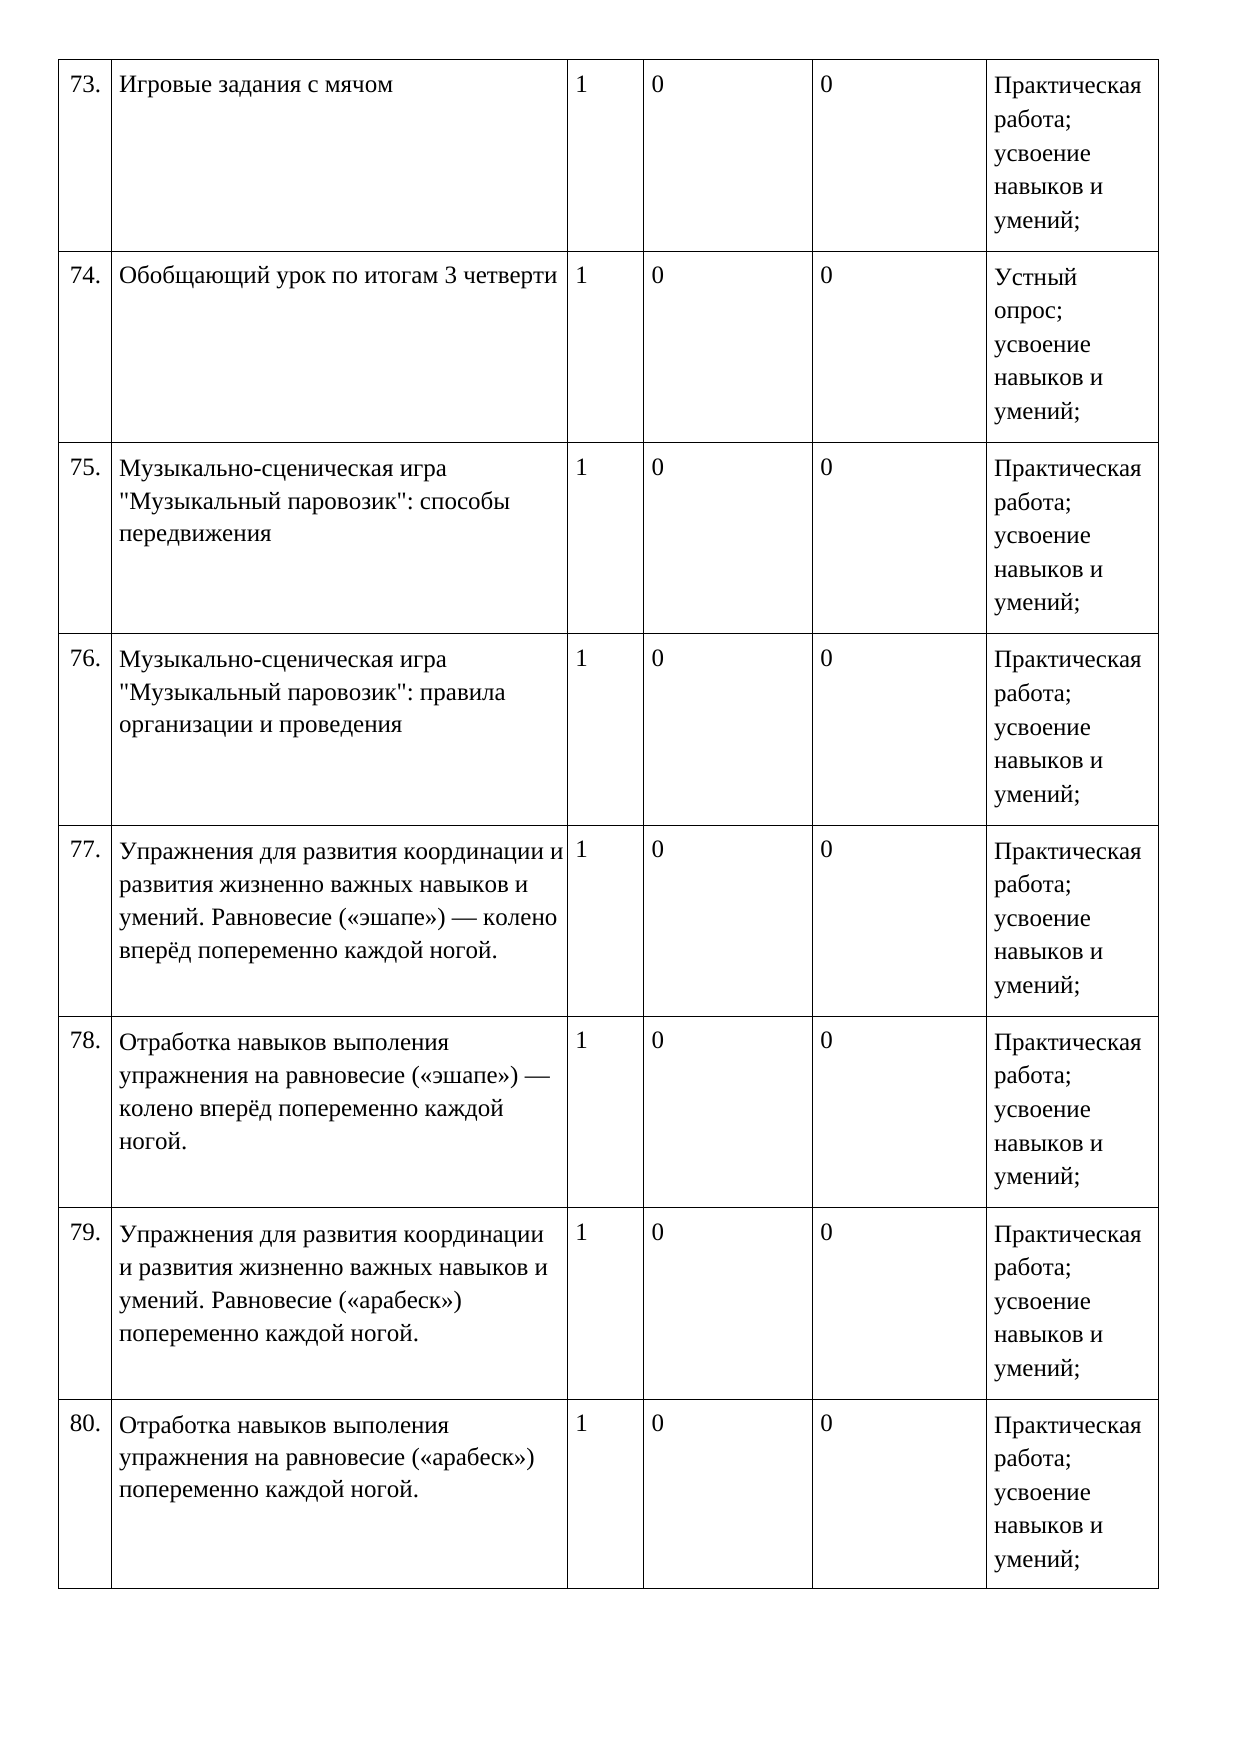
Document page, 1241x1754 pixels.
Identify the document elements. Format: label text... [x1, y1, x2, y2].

table_cell 76. [59, 634, 111, 824]
table_cell 0 [813, 252, 986, 442]
table_cell Практическая работа; усвоение навыков и умений; [987, 634, 1158, 824]
table_cell 0 [813, 1208, 986, 1398]
table_cell 1 [568, 443, 643, 633]
table_cell 78. [59, 1017, 111, 1207]
table_cell Упражнения для развития координации и развития жизненно важных навыков и умений. Равновесие («арабеск») попеременно каждой ногой. [112, 1208, 567, 1398]
table_cell Музыкально-сценическая игра "Музыкальный паровозик": правила организации и проведения [112, 634, 567, 824]
table_header Практическая работа; усвоение навыков и умений; [987, 60, 1158, 251]
table_cell 77. [59, 826, 111, 1016]
table_header 73. [59, 60, 111, 251]
table_cell 1 [568, 252, 643, 442]
table_cell 0 [644, 826, 812, 1016]
table_header 1 [568, 60, 643, 251]
table_cell 0 [644, 252, 812, 442]
table_header Игровые задания с мячом [112, 60, 567, 251]
table_cell 1 [568, 634, 643, 824]
table_cell Практическая работа; усвоение навыков и умений; [987, 1208, 1158, 1398]
table_cell Практическая работа; усвоение навыков и умений; [987, 1400, 1158, 1588]
table_cell 0 [813, 1400, 986, 1588]
table_cell 1 [568, 826, 643, 1016]
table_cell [987, 252, 1158, 442]
table_cell Практическая работа; усвоение навыков и умений; [987, 826, 1158, 1016]
table_cell 0 [644, 1017, 812, 1207]
table_cell 0 [644, 1208, 812, 1398]
table_cell 0 [813, 634, 986, 824]
table_cell 0 [644, 634, 812, 824]
table_cell 1 [568, 1208, 643, 1398]
table_cell 80. [59, 1400, 111, 1588]
table_header 0 [813, 60, 986, 251]
table_header 0 [644, 60, 812, 251]
table_cell Отработка навыков выполения упражнения на равновесие («эшапе») —колено вперёд попеременно каждой ногой. [112, 1017, 567, 1207]
table_cell Практическая работа; усвоение навыков и умений; [987, 443, 1158, 633]
table_cell Практическая работа; усвоение навыков и умений; [987, 1017, 1158, 1207]
table_cell 1 [568, 1017, 643, 1207]
table_cell 1 [568, 1400, 643, 1588]
table_cell 79. [59, 1208, 111, 1398]
table_cell 75. [59, 443, 111, 633]
table_cell 0 [644, 1400, 812, 1588]
table_cell Музыкально-сценическая игра "Музыкальный паровозик": способы передвижения [112, 443, 567, 633]
table_cell 0 [813, 826, 986, 1016]
table_cell 0 [813, 443, 986, 633]
table_cell Отработка навыков выполения упражнения на равновесие («арабеск») попеременно каждой ногой. [112, 1400, 567, 1588]
table_cell 0 [813, 1017, 986, 1207]
table_cell 74. [59, 252, 111, 442]
table_cell Обобщающий урок по итогам 3 четверти [112, 252, 567, 442]
table_cell Упражнения для развития координации и развития жизненно важных навыков и умений. Равновесие («эшапе») — колено вперёд попеременно каждой ногой. [112, 826, 567, 1016]
table_cell 0 [644, 443, 812, 633]
